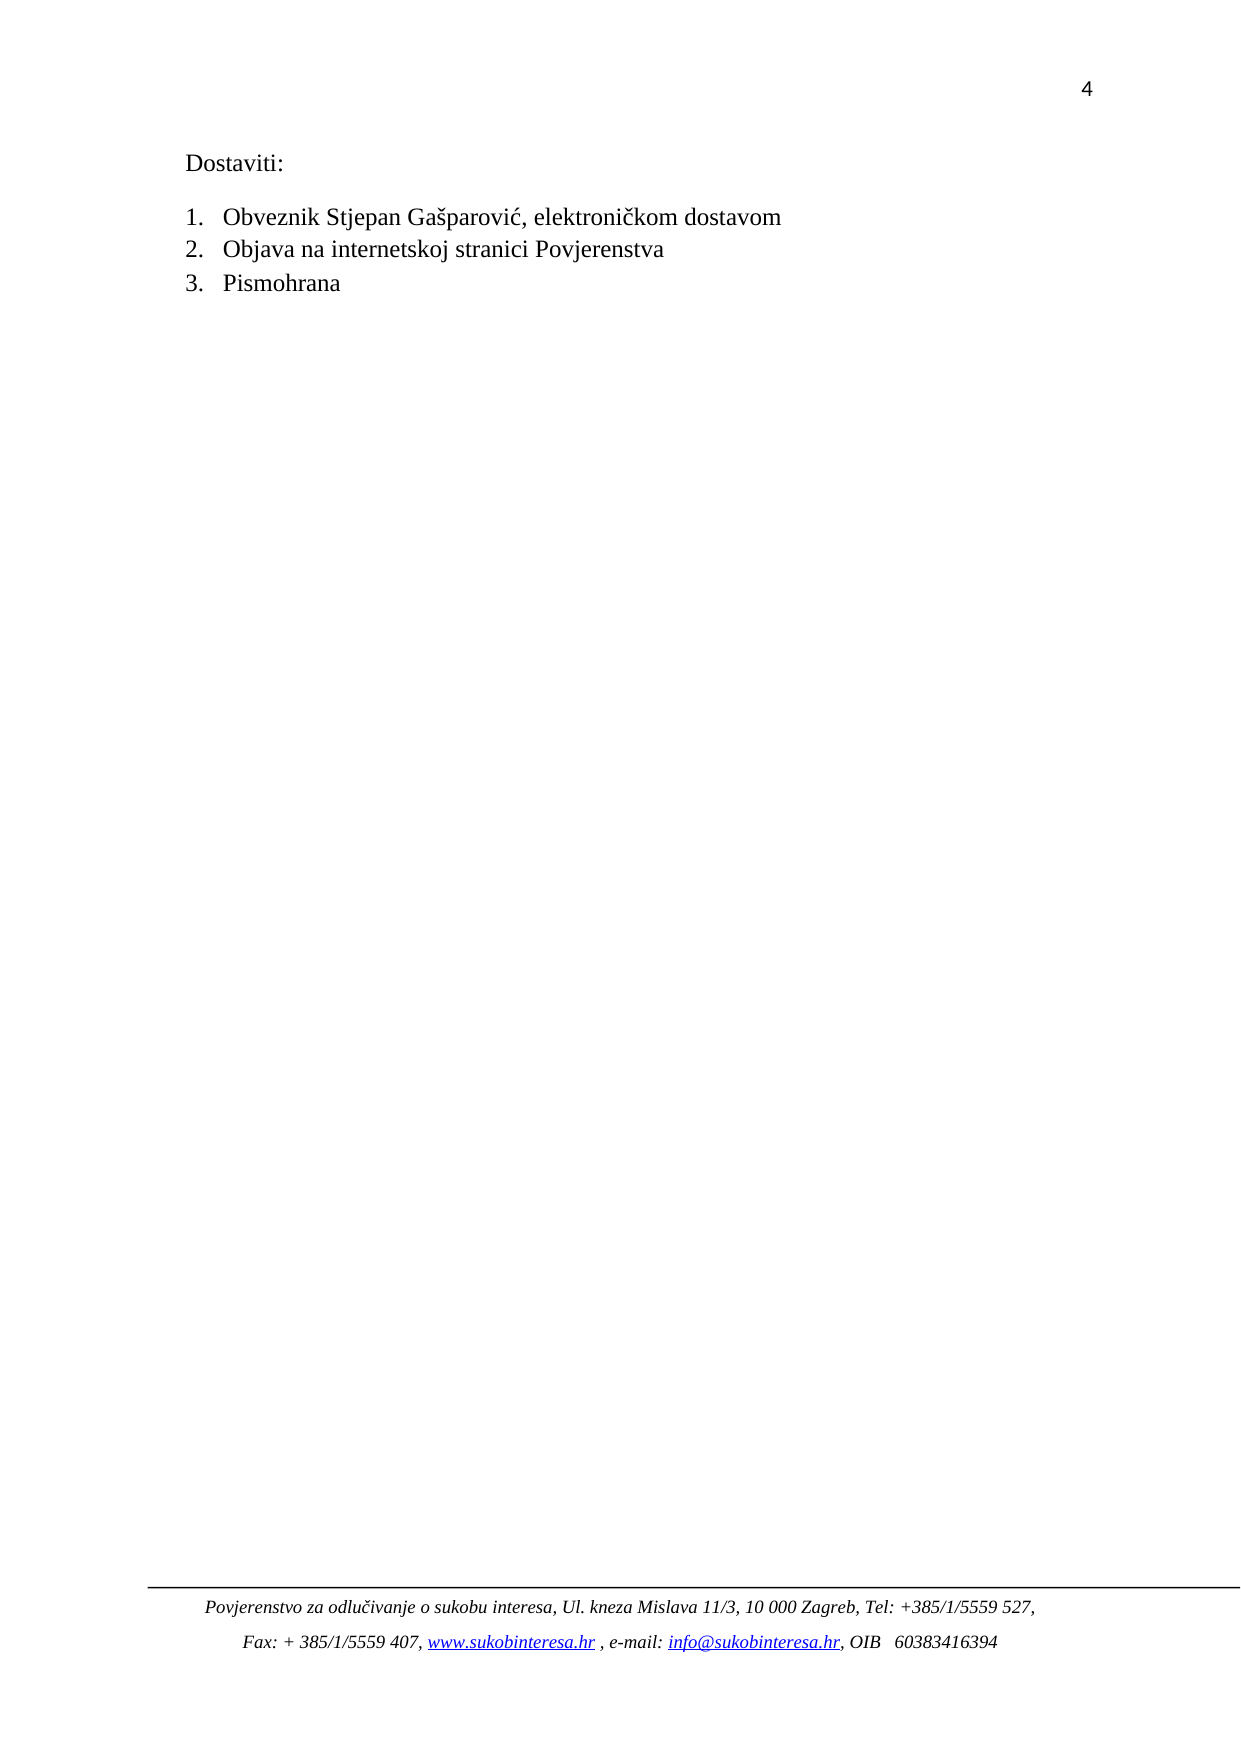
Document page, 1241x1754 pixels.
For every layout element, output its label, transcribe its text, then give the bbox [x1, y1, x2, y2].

text Dostaviti: [148, 148, 1092, 176]
list Objava na internetskoj stranici Povjerenstva [185, 234, 1092, 263]
list Obveznik Stjepan Gašparović, elektroničkom dostavom [185, 202, 1092, 230]
list Pismohrana [185, 268, 1092, 296]
